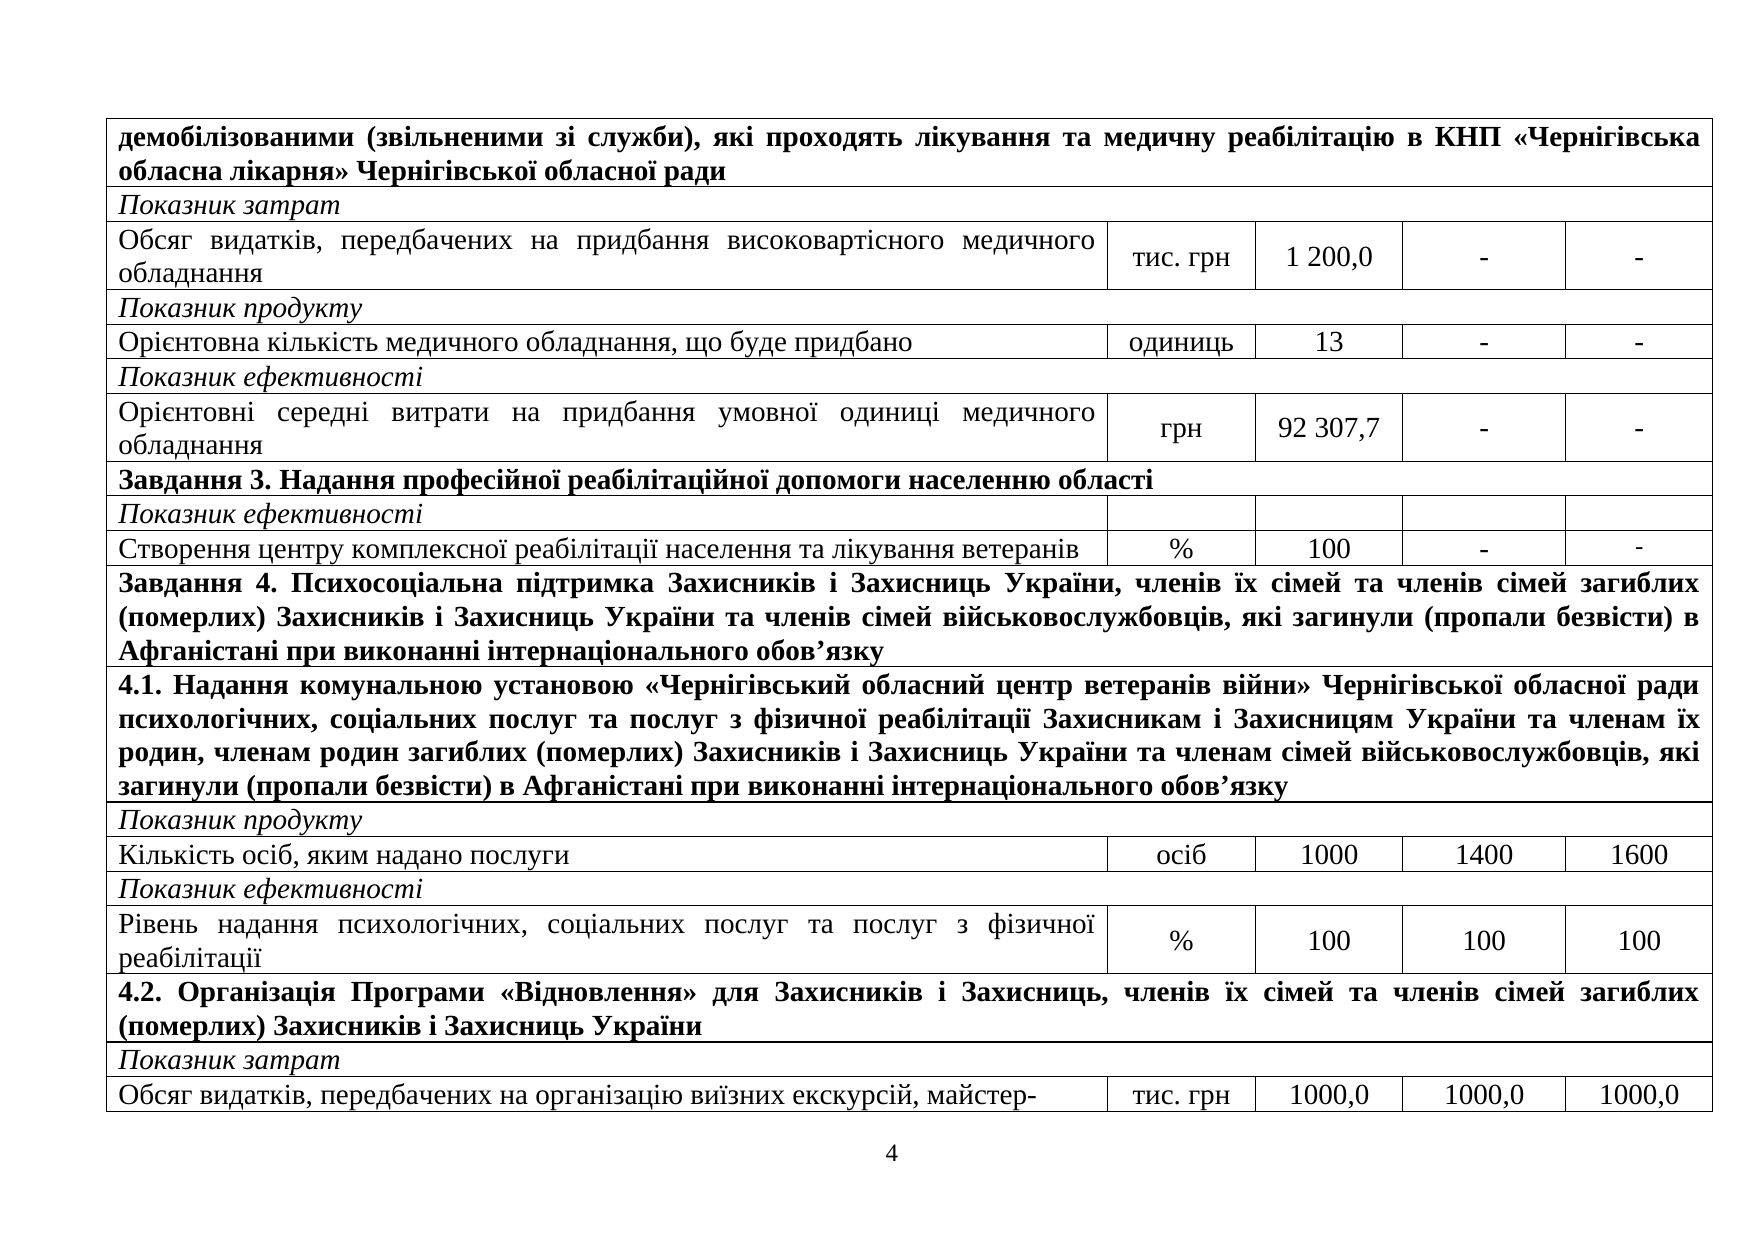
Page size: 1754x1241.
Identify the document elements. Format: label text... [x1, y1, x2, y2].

table_cell Показник продукту [107, 803, 1712, 836]
table_cell % [1108, 906, 1255, 973]
table_cell - [1566, 222, 1712, 289]
table_cell 1400 [1403, 837, 1565, 871]
table_cell 1000,0 [1566, 1077, 1712, 1111]
table_cell 100 [1403, 906, 1565, 973]
table_cell 1000,0 [1256, 1077, 1402, 1111]
table_cell [1403, 496, 1565, 530]
table_cell осіб [1108, 837, 1255, 871]
table_cell Показник ефективності [107, 872, 1712, 905]
table_cell 100 [1256, 906, 1402, 973]
table_cell 4.2. Організація Програми «Відновлення» для Захисників і Захисниць, членів їх сімей та членів сімей загиблих (померлих) Захисників і Захисниць України [107, 974, 1712, 1041]
table_cell тис. грн [1108, 222, 1255, 289]
table_cell Показник затрат [107, 187, 1712, 221]
table_cell Показник ефективності [107, 496, 1107, 530]
table_cell - [1403, 222, 1565, 289]
table_cell Показник затрат [107, 1043, 1712, 1076]
table_cell 1600 [1566, 837, 1712, 871]
table_cell 100 [1566, 906, 1712, 973]
table_cell Завдання 3. Надання професійної реабілітаційної допомоги населенню області [107, 462, 1712, 495]
table_cell - [1403, 394, 1565, 461]
table_cell Створення центру комплексної реабілітації населення та лікування ветеранів [107, 531, 1107, 564]
table_cell - [1566, 394, 1712, 461]
table_cell 1000,0 [1403, 1077, 1565, 1111]
table_cell - [1403, 325, 1565, 358]
table_cell Рівень надання психологічних, соціальних послуг та послуг з фізичної реабілітації [107, 906, 1107, 973]
table_cell 13 [1256, 325, 1402, 358]
table_cell Обсяг видатків, передбачених на придбання високовартісного медичного обладнання [107, 222, 1107, 289]
table_cell % [1108, 531, 1255, 564]
table_cell Кількість осіб, яким надано послуги [107, 837, 1107, 871]
table_cell 92 307,7 [1256, 394, 1402, 461]
table_cell Орієнтовні середні витрати на придбання умовної одиниці медичного обладнання [107, 394, 1107, 461]
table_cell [107, 1077, 1107, 1111]
table_cell [1256, 496, 1402, 530]
table_cell 100 [1256, 531, 1402, 564]
table_cell 4.1. Надання комунальною установою «Чернігівський обласний центр ветеранів війни» Чернігівської обласної ради психологічних, соціальних послуг та послуг з фізичної реабілітації Захисникам і Захисницям України та членам їх родин, членам родин загиблих (померлих) Захисників і Захисниць України та членам сімей військовослужбовців, які загинули (пропали безвісти) в Афганістані при виконанні інтернаціонального обов’язку [107, 667, 1712, 801]
table_cell одиниць [1108, 325, 1255, 358]
table_cell Орієнтовна кількість медичного обладнання, що буде придбано [107, 325, 1107, 358]
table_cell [107, 119, 1712, 186]
table_cell грн [1108, 394, 1255, 461]
table_cell [1108, 496, 1255, 530]
table_cell Показник продукту [107, 290, 1712, 323]
table_cell - [1403, 531, 1565, 564]
table_cell 1000 [1256, 837, 1402, 871]
table_cell Показник ефективності [107, 359, 1712, 393]
table_cell [1566, 496, 1712, 530]
table_cell 1 200,0 [1256, 222, 1402, 289]
table_cell - [1566, 325, 1712, 358]
table_cell - [1566, 531, 1712, 564]
table_cell тис. грн [1108, 1077, 1255, 1111]
table_cell Завдання 4. Психосоціальна підтримка Захисників і Захисниць України, членів їх сімей та членів сімей загиблих (померлих) Захисників і Захисниць України та членів сімей військовослужбовців, які загинули (пропали безвісти) в Афганістані при виконанні інтернаціонального обов’язку [107, 566, 1712, 666]
